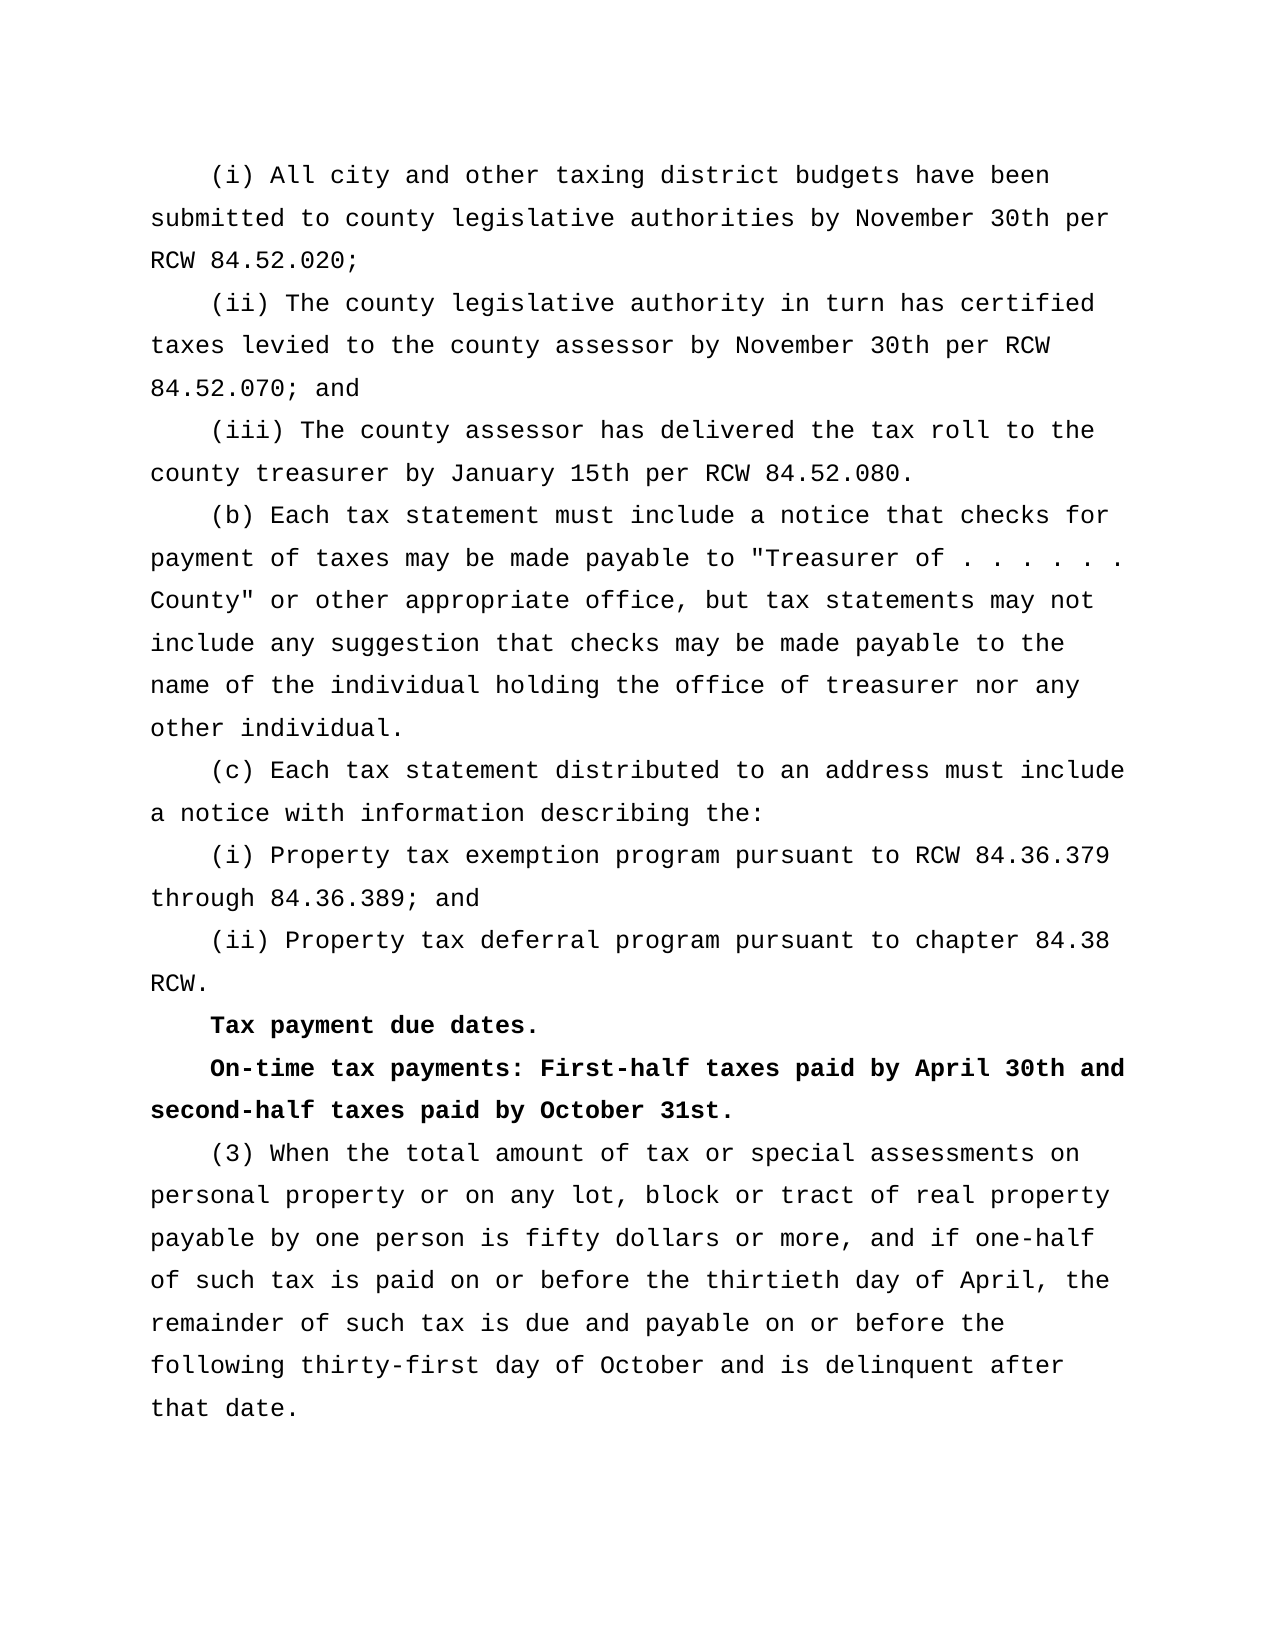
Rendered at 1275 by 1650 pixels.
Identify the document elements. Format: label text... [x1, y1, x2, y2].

text (i) All city and other taxing district budgets have been submitted to county legislative authorities by November 30th per RCW 84.52.020; [150, 150, 1125, 277]
text (iii) The county assessor has delivered the tax roll to the county treasurer by January 15th per RCW 84.52.080. [150, 405, 1125, 490]
text (b) Each tax statement must include a notice that checks for payment of taxes may be made payable to "Treasurer of . . . . . . County" or other appropriate office, but tax statements may not include any suggestion that checks may be made payable to the name of the individual holding the office of treasurer nor any other individual. [150, 490, 1125, 745]
text (c) Each tax statement distributed to an address must include a notice with information describing the: [150, 745, 1125, 830]
text (3) When the total amount of tax or special assessments on personal property or on any lot, block or tract of real property payable by one person is fifty dollars or more, and if one-half of such tax is paid on or before the thirtieth day of April, the remainder of such tax is due and payable on or before the following thirty-first day of October and is delinquent after that date. [150, 1127, 1125, 1425]
text (i) Property tax exemption program pursuant to RCW 84.36.379 through 84.36.389; and [150, 830, 1125, 915]
text Tax payment due dates. [150, 1000, 1125, 1042]
text On-time tax payments: First-half taxes paid by April 30th and second-half taxes paid by October 31st. [150, 1042, 1125, 1127]
text (ii) The county legislative authority in turn has certified taxes levied to the county assessor by November 30th per RCW 84.52.070; and [150, 277, 1125, 405]
text (ii) Property tax deferral program pursuant to chapter 84.38 RCW. [150, 915, 1125, 1000]
